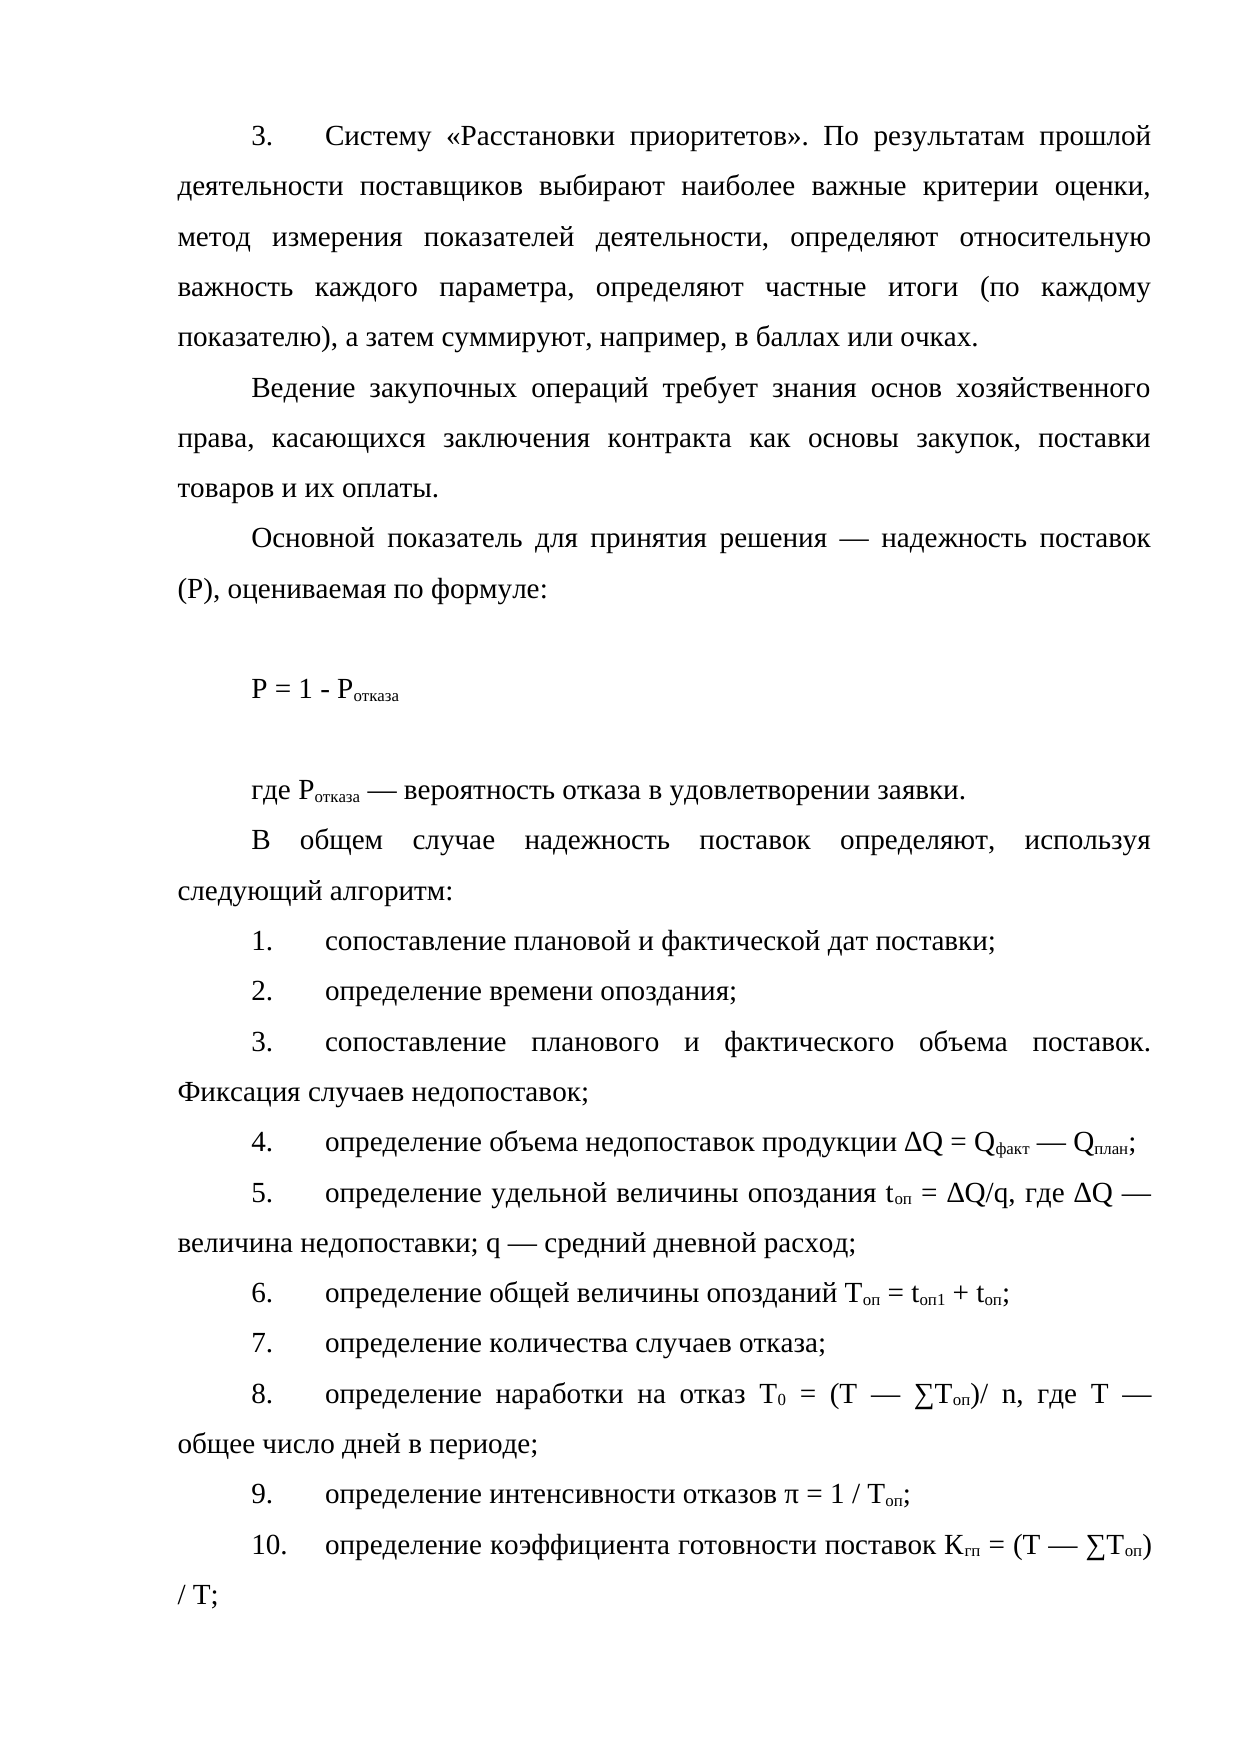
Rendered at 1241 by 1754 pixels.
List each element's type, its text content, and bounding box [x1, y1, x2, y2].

list определение общей величины опозданий Топ = tоп1 + tоп; [177, 1275, 1152, 1309]
list сопоставление плановой и фактической дат поставки; [177, 923, 1152, 957]
list определение удельной величины опоздания tоп = ∆Q/q, где ∆Q — величина недопоставки; q — средний дневной расход; [177, 1175, 1152, 1258]
text где Ротказа — вероятность отказа в удовлетворении заявки. [177, 772, 1152, 806]
list определение интенсивности отказов π = 1 / Топ; [177, 1477, 1152, 1510]
text Ведение закупочных операций требует знания основ хозяйственного права, касающихся заключения контракта как основы закупок, поставки товаров и их оплаты. [177, 370, 1152, 504]
text В общем случае надежность поставок определяют, используя следующий алгоритм: [177, 822, 1152, 906]
text Р = 1 - Ротказа [177, 672, 1152, 705]
list определение количества случаев отказа; [177, 1326, 1152, 1359]
list определение наработки на отказ Т0 = (Т — ∑Топ)/ n, где Т — общее число дней в периоде; [177, 1376, 1152, 1460]
list определение объема недопоставок продукции ∆Q = Qфакт — Qплан; [177, 1124, 1152, 1158]
list Систему «Расстановки приоритетов». По результатам прошлой деятельности поставщиков выбирают наиболее важные критерии оценки, метод измерения показателей деятельности, определяют относительную важность каждого параметра, определяют частные итоги (по каждому показателю), а затем суммируют, например, в баллах или очках. [177, 118, 1152, 353]
list определение коэффициента готовности поставок Кгп = (Т — ∑Топ) / Т; [177, 1527, 1152, 1611]
list определение времени опоздания; [177, 973, 1152, 1007]
text Основной показатель для принятия решения — надежность поставок (Р), оцениваемая по формуле: [177, 521, 1152, 604]
list сопоставление планового и фактического объема поставок. Фиксация случаев недопоставок; [177, 1024, 1152, 1108]
